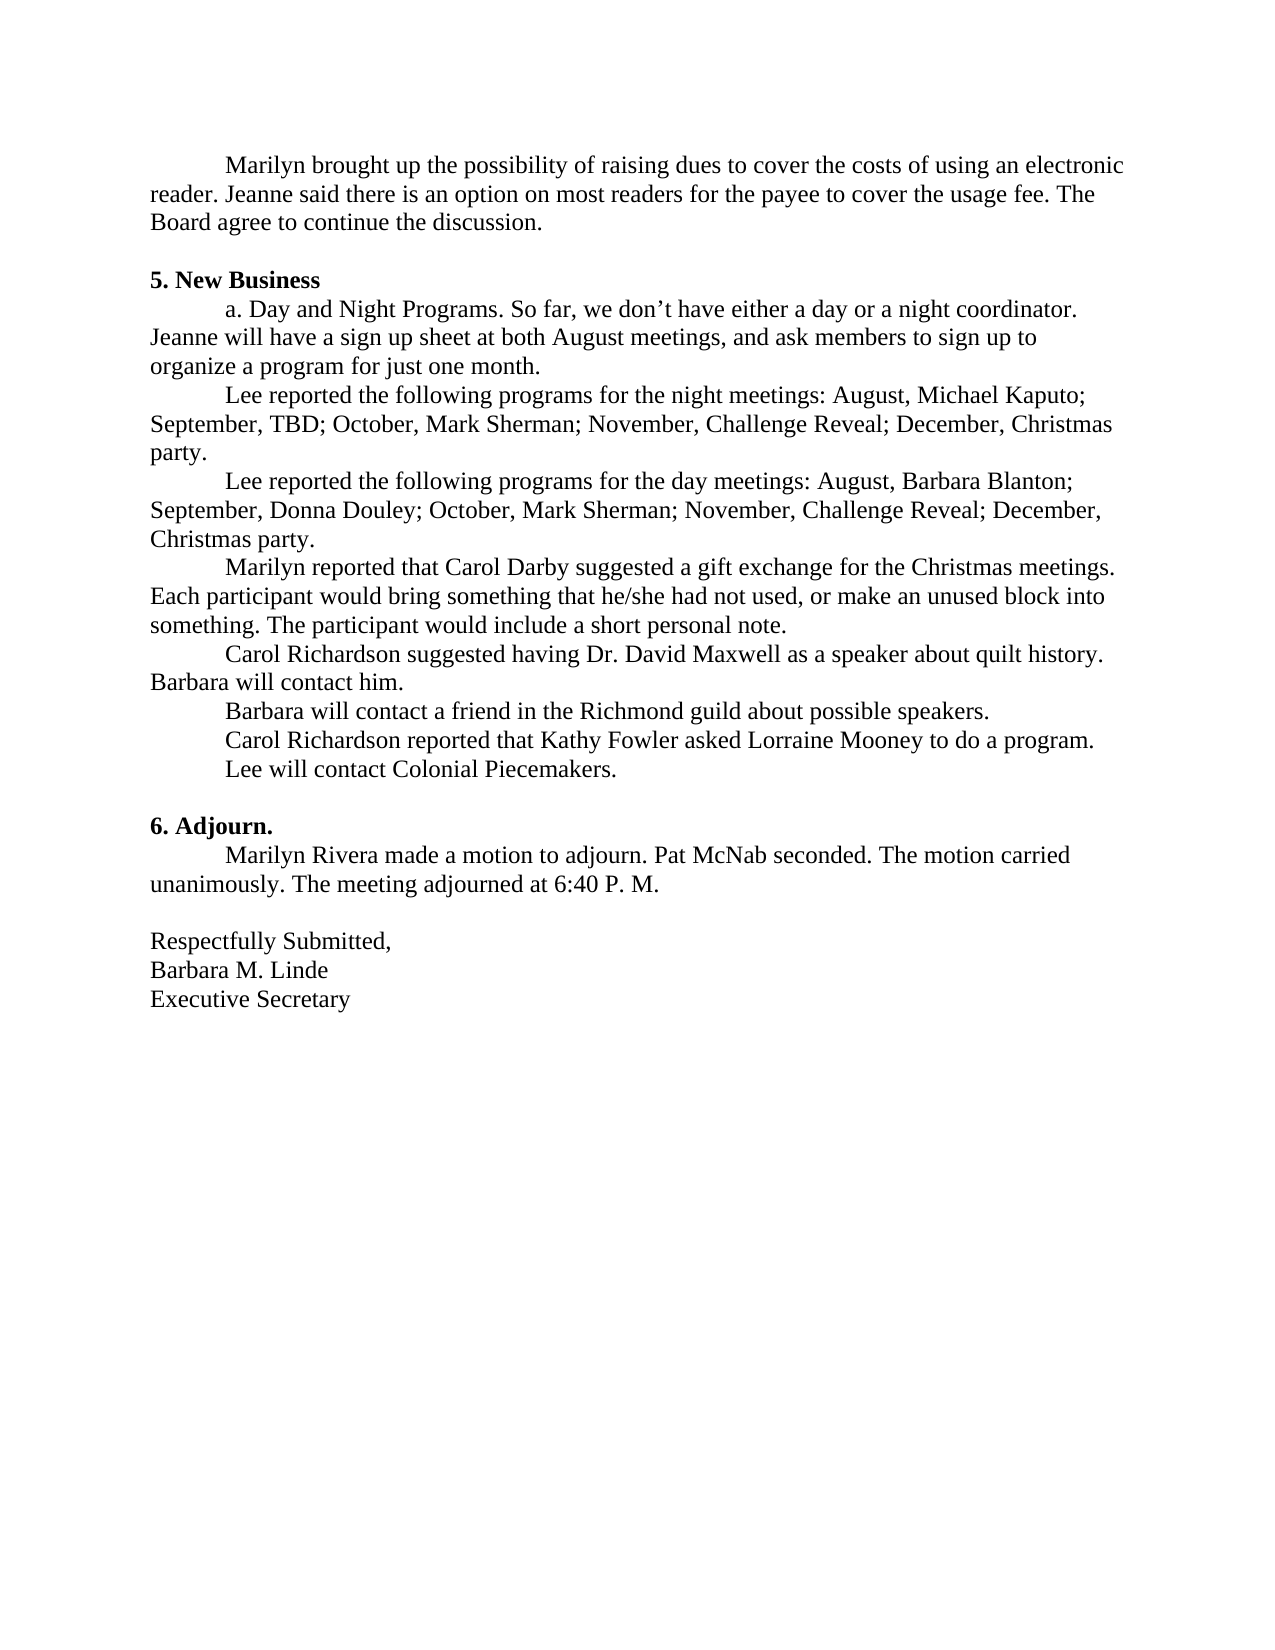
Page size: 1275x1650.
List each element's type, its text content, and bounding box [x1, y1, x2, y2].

text Respectfully Submitted, [150, 926, 1125, 955]
text Lee reported the following programs for the night meetings: August, Michael Kaputo; September, TBD; October, Mark Sherman; November, Challenge Reveal; December, Christmas party. [150, 380, 1125, 466]
text Marilyn brought up the possibility of raising dues to cover the costs of using an electronic reader. Jeanne said there is an option on most readers for the payee to cover the usage fee. The Board agree to continue the discussion. [150, 150, 1125, 236]
text Barbara will contact a friend in the Richmond guild about possible speakers. [150, 696, 1125, 725]
text 6. Adjourn. [150, 811, 1125, 840]
text Marilyn reported that Carol Darby suggested a gift exchange for the Christmas meetings. Each participant would bring something that he/she had not used, or make an unused block into something. The participant would include a short personal note. [150, 552, 1125, 639]
text Lee will contact Colonial Piecemakers. [150, 754, 1125, 782]
text Carol Richardson reported that Kathy Fowler asked Lorraine Mooney to do a program. [150, 725, 1125, 754]
text 5. New Business [150, 265, 1125, 294]
text Barbara M. Linde [150, 955, 1125, 984]
text Carol Richardson suggested having Dr. David Maxwell as a speaker about quilt history. Barbara will contact him. [150, 639, 1125, 696]
text Executive Secretary [150, 984, 1125, 1012]
text Lee reported the following programs for the day meetings: August, Barbara Blanton; September, Donna Douley; October, Mark Sherman; November, Challenge Reveal; December, Christmas party. [150, 466, 1125, 552]
text Marilyn Rivera made a motion to adjourn. Pat McNab seconded. The motion carried unanimously. The meeting adjourned at 6:40 P. M. [150, 840, 1125, 897]
text a. Day and Night Programs. So far, we don’t have either a day or a night coordinator. Jeanne will have a sign up sheet at both August meetings, and ask members to sign up to organize a program for just one month. [150, 294, 1125, 380]
